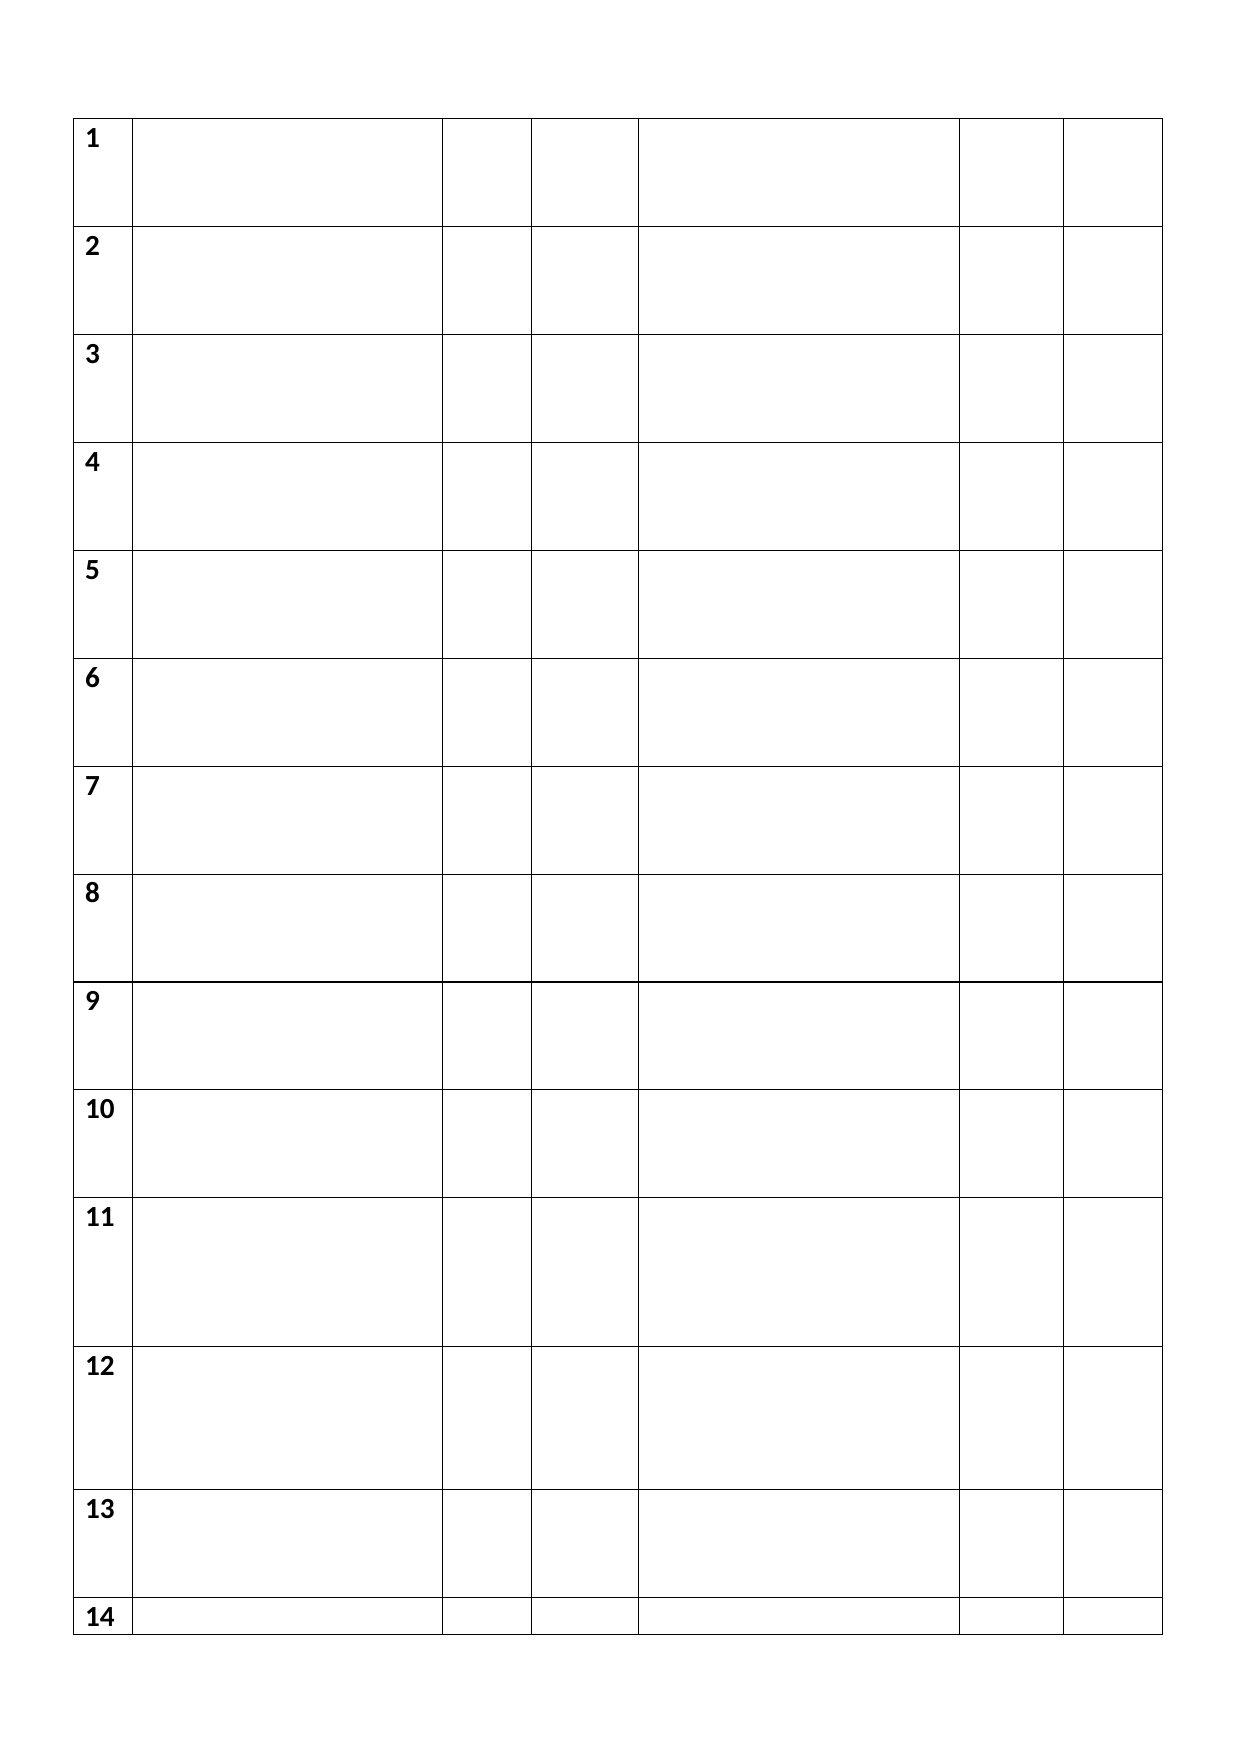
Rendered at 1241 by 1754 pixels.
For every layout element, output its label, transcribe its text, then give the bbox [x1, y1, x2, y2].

table_cell [1064, 983, 1162, 1089]
table_cell [639, 1347, 959, 1489]
table_cell [133, 1347, 442, 1489]
table_cell [1064, 875, 1162, 981]
table_cell [532, 983, 638, 1089]
table_cell [443, 443, 531, 550]
table_cell [960, 1598, 1063, 1634]
table_cell [133, 875, 442, 981]
table_cell [133, 119, 442, 226]
table_cell [133, 227, 442, 334]
table_cell [960, 1198, 1063, 1346]
table_cell [532, 335, 638, 442]
table_cell [532, 1490, 638, 1597]
table_cell [532, 1598, 638, 1634]
table_cell [960, 983, 1063, 1089]
table_cell [960, 119, 1063, 226]
table_cell [1064, 227, 1162, 334]
table_cell [443, 983, 531, 1089]
table_cell [532, 227, 638, 334]
table_cell [443, 551, 531, 658]
table_cell 6 [74, 659, 132, 766]
table_cell 4 [74, 443, 132, 550]
table_cell [1064, 1490, 1162, 1597]
table_cell 5 [74, 551, 132, 658]
table_cell [1064, 551, 1162, 658]
table_cell [133, 767, 442, 873]
table_cell [443, 1090, 531, 1197]
table_cell [960, 443, 1063, 550]
table_cell [639, 1490, 959, 1597]
table_cell 2 [74, 227, 132, 334]
table_cell [133, 983, 442, 1089]
table_cell [532, 659, 638, 766]
table_cell 11 [74, 1198, 132, 1346]
table_cell [532, 443, 638, 550]
table_cell [443, 1347, 531, 1489]
table_cell [133, 659, 442, 766]
table_cell [1064, 1347, 1162, 1489]
table_cell [532, 551, 638, 658]
table_cell [133, 551, 442, 658]
table_cell [639, 875, 959, 981]
table_cell [133, 1198, 442, 1346]
table_cell [532, 1347, 638, 1489]
table_cell [133, 443, 442, 550]
table_cell 10 [74, 1090, 132, 1197]
table_cell [960, 551, 1063, 658]
table_cell 14 [74, 1598, 132, 1634]
table_cell [639, 443, 959, 550]
table_cell [1064, 659, 1162, 766]
table_cell [1064, 1090, 1162, 1197]
table_cell [639, 1198, 959, 1346]
table_cell [1064, 119, 1162, 226]
table_cell [532, 1198, 638, 1346]
table_cell [532, 875, 638, 981]
table_cell [639, 227, 959, 334]
table_cell [960, 1347, 1063, 1489]
table_cell [960, 335, 1063, 442]
table_cell 3 [74, 335, 132, 442]
table_cell [960, 659, 1063, 766]
table_cell [443, 767, 531, 873]
table_cell [1064, 335, 1162, 442]
table_cell [532, 1090, 638, 1197]
table_cell [639, 659, 959, 766]
table_cell 7 [74, 767, 132, 873]
table_cell 9 [74, 983, 132, 1089]
table_cell [1064, 1198, 1162, 1346]
table_cell [532, 767, 638, 873]
table_cell [960, 767, 1063, 873]
table_cell [443, 875, 531, 981]
table_cell [960, 875, 1063, 981]
table_cell [960, 1490, 1063, 1597]
table_cell [639, 1598, 959, 1634]
table_cell [639, 119, 959, 226]
table_cell [133, 335, 442, 442]
table_cell [960, 1090, 1063, 1197]
table_cell [133, 1598, 442, 1634]
table_cell [960, 227, 1063, 334]
table_cell [443, 335, 531, 442]
table_cell [1064, 767, 1162, 873]
table_cell 1 [74, 119, 132, 226]
table_cell [639, 1090, 959, 1197]
table_cell [639, 551, 959, 658]
table_cell [639, 767, 959, 873]
table_cell [1064, 443, 1162, 550]
table_cell 8 [74, 875, 132, 981]
table_cell [532, 119, 638, 226]
table_cell [1064, 1598, 1162, 1634]
table_cell 12 [74, 1347, 132, 1489]
table_cell [133, 1490, 442, 1597]
table_cell 13 [74, 1490, 132, 1597]
table_cell [133, 1090, 442, 1197]
table_cell [443, 119, 531, 226]
table_cell [639, 335, 959, 442]
table_cell [639, 983, 959, 1089]
table_cell [443, 659, 531, 766]
table_cell [443, 227, 531, 334]
table_cell [443, 1490, 531, 1597]
table_cell [443, 1598, 531, 1634]
table_cell [443, 1198, 531, 1346]
